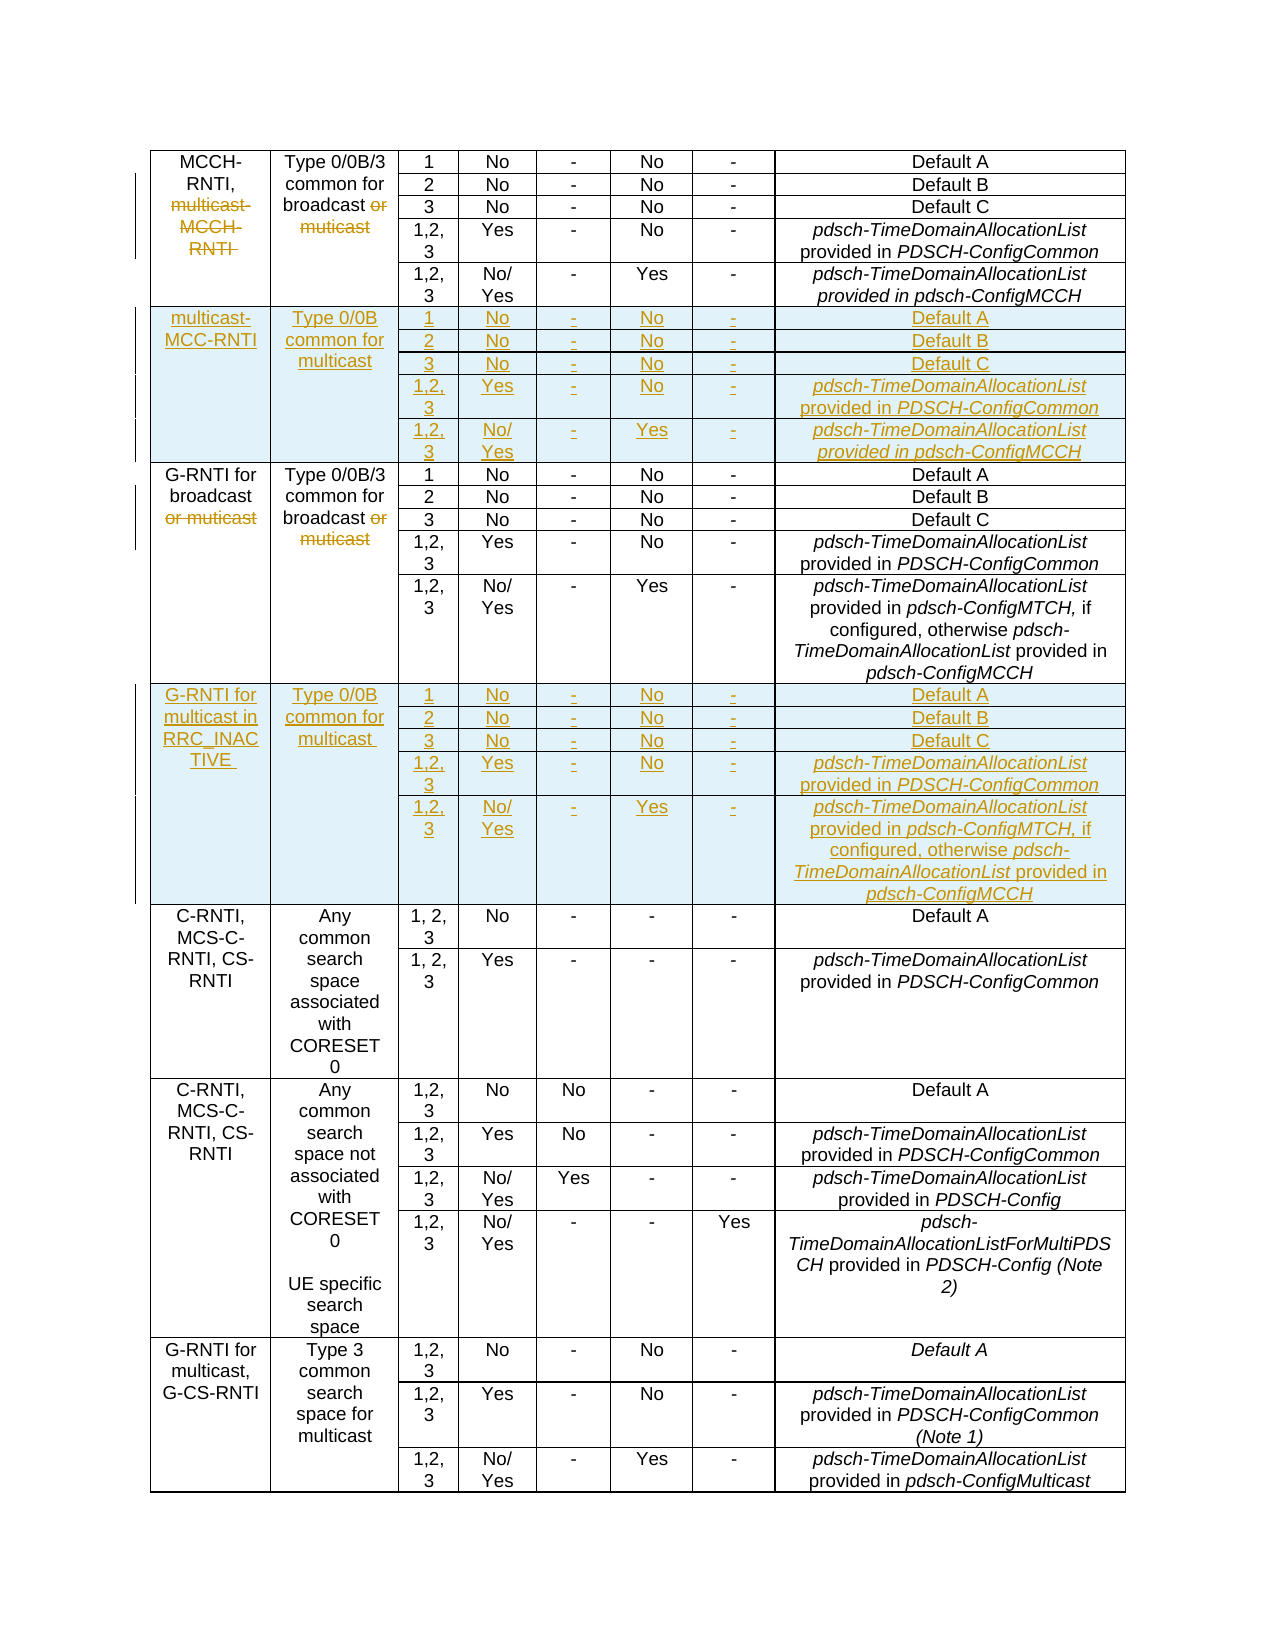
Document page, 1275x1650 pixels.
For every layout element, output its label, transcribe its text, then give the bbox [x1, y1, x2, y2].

table_cell No [611, 1338, 692, 1381]
table_cell G-RNTI for multicast, G-CS-RNTI [151, 1338, 270, 1491]
table_cell Yes [459, 219, 536, 262]
table_cell 1,2,3 [399, 1123, 458, 1166]
table_cell No/Yes [459, 1448, 536, 1491]
table_cell - [611, 1167, 692, 1210]
table_cell 1, 2, 3 [399, 905, 458, 948]
table_cell 3 [399, 509, 458, 530]
table_cell No [611, 219, 692, 262]
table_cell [776, 1448, 1125, 1491]
table_cell No [459, 174, 536, 195]
table_cell Yes [693, 1211, 774, 1337]
table_cell C-RNTI, MCS-C-RNTI, CS-RNTI [151, 1079, 270, 1337]
table_cell No [611, 151, 692, 173]
table_cell No [459, 1079, 536, 1122]
table_cell - [693, 1383, 774, 1447]
table_cell Default B [776, 174, 1125, 195]
table_cell - [611, 949, 692, 1077]
table_cell - [693, 905, 774, 948]
table_cell 1,2,3 [399, 1338, 458, 1381]
table_cell No/Yes [459, 263, 536, 306]
table_cell - [537, 905, 610, 948]
table_cell - [693, 1167, 774, 1210]
table_cell No [611, 509, 692, 530]
table_cell No [611, 531, 692, 574]
table_cell Default A [776, 463, 1125, 485]
table_cell - [537, 1383, 610, 1447]
table_cell 1,2,3 [399, 1211, 458, 1337]
table_cell - [537, 949, 610, 1077]
table_cell - [693, 575, 774, 683]
table_cell 1,2,3 [399, 263, 458, 306]
table_cell - [611, 1211, 692, 1337]
table_cell No/Yes [459, 575, 536, 683]
table_cell Yes [611, 263, 692, 306]
table_cell - [537, 486, 610, 507]
table_cell Any common search space not associated with CORESET 0 UE specific search space [271, 1079, 398, 1337]
table_cell 1 [399, 463, 458, 485]
table_cell No [459, 196, 536, 218]
table_cell Default A [776, 905, 1125, 948]
table_cell Yes [611, 1448, 692, 1491]
table_cell Default A [776, 1338, 1125, 1381]
table_cell Default B [776, 486, 1125, 507]
table_cell - [693, 263, 774, 306]
table_cell 1,2,3 [399, 219, 458, 262]
table_cell - [693, 1079, 774, 1122]
table_cell - [693, 531, 774, 574]
table_cell - [693, 949, 774, 1077]
table_cell - [693, 486, 774, 507]
table_cell - [537, 196, 610, 218]
table_cell No [537, 1079, 610, 1122]
table_cell - [693, 1123, 774, 1166]
table_cell No [459, 486, 536, 507]
table_cell 1,2,3 [399, 1167, 458, 1210]
table_cell - [693, 509, 774, 530]
table_cell No [537, 1123, 610, 1166]
table_cell pdsch-TimeDomainAllocationList provided in PDSCH-ConfigCommon [776, 219, 1125, 262]
table_cell Yes [611, 575, 692, 683]
table_cell No/Yes [459, 1211, 536, 1337]
table_cell - [611, 1079, 692, 1122]
table_cell No [459, 905, 536, 948]
table_cell Yes [537, 1167, 610, 1210]
table_cell - [693, 1338, 774, 1381]
table_cell pdsch-TimeDomainAllocationList provided in pdsch-ConfigMTCH, if configured, otherwise pdsch-TimeDomainAllocationList provided in pdsch-ConfigMCCH [776, 575, 1125, 683]
table_cell No [459, 509, 536, 530]
table_cell Default A [776, 1079, 1125, 1122]
table_cell Type 0/0B/3 common for broadcast [271, 151, 398, 306]
table_cell - [611, 905, 692, 948]
table_cell - [693, 1448, 774, 1491]
table_cell - [537, 509, 610, 530]
table_cell - [693, 151, 774, 173]
table_cell Yes [459, 1123, 536, 1166]
table_cell G-RNTI for broadcast [151, 463, 270, 683]
table_cell - [537, 1338, 610, 1381]
table_cell No [611, 486, 692, 507]
table_cell Type 0/0B/3 common for broadcast [271, 463, 398, 683]
table_cell - [693, 196, 774, 218]
table_cell Yes [459, 1383, 536, 1447]
table_cell MCCH-RNTI, [151, 151, 270, 306]
table_cell No [611, 1383, 692, 1447]
table_cell - [693, 219, 774, 262]
table_cell No [611, 463, 692, 485]
table_cell C-RNTI, MCS-C-RNTI, CS-RNTI [151, 905, 270, 1077]
table_cell No [459, 151, 536, 173]
table_cell - [537, 1211, 610, 1337]
table_cell - [537, 575, 610, 683]
table_cell pdsch-TimeDomainAllocationList provided in PDSCH-ConfigCommon [776, 531, 1125, 574]
table_cell 1,2,3 [399, 1383, 458, 1447]
table_cell No [459, 1338, 536, 1381]
table_cell pdsch-TimeDomainAllocationList provided in PDSCH-ConfigCommon (Note 1) [776, 1383, 1125, 1447]
table_cell Default C [776, 509, 1125, 530]
table_cell No [611, 174, 692, 195]
table_cell 2 [399, 174, 458, 195]
table_cell 1,2,3 [399, 575, 458, 683]
table_cell Default A [776, 151, 1125, 173]
table_cell 1 [399, 151, 458, 173]
table_cell Type 3 common search space for multicast [271, 1338, 398, 1491]
table_cell 1,2,3 [399, 531, 458, 574]
table_cell - [537, 219, 610, 262]
table_cell Yes [459, 531, 536, 574]
table_cell No/Yes [459, 1167, 536, 1210]
table_cell pdsch-TimeDomainAllocationList provided in PDSCH-Config [776, 1167, 1125, 1210]
table_cell No [611, 196, 692, 218]
table_cell 2 [399, 486, 458, 507]
table_cell - [537, 1448, 610, 1491]
table_cell 3 [399, 196, 458, 218]
table_cell 1, 2, 3 [399, 949, 458, 1077]
table_cell - [537, 151, 610, 173]
table_cell - [693, 174, 774, 195]
table_cell pdsch-TimeDomainAllocationList provided in PDSCH-ConfigCommon [776, 1123, 1125, 1166]
table_cell - [611, 1123, 692, 1166]
table_cell Default C [776, 196, 1125, 218]
table_cell Any common search space associated with CORESET 0 [271, 905, 398, 1077]
table_cell - [537, 531, 610, 574]
table_cell - [537, 263, 610, 306]
table_cell 1,2,3 [399, 1079, 458, 1122]
table_cell - [537, 463, 610, 485]
table_cell - [537, 174, 610, 195]
table_cell pdsch-TimeDomainAllocationList provided in pdsch-ConfigMCCH [776, 263, 1125, 306]
table_cell - [693, 463, 774, 485]
table_cell pdsch-TimeDomainAllocationList provided in PDSCH-ConfigCommon [776, 949, 1125, 1077]
table_cell 1,2,3 [399, 1448, 458, 1491]
table_cell Yes [459, 949, 536, 1077]
table_cell No [459, 463, 536, 485]
table_cell pdsch-TimeDomainAllocationListForMultiPDSCH provided in PDSCH-Config (Note 2) [776, 1211, 1125, 1337]
